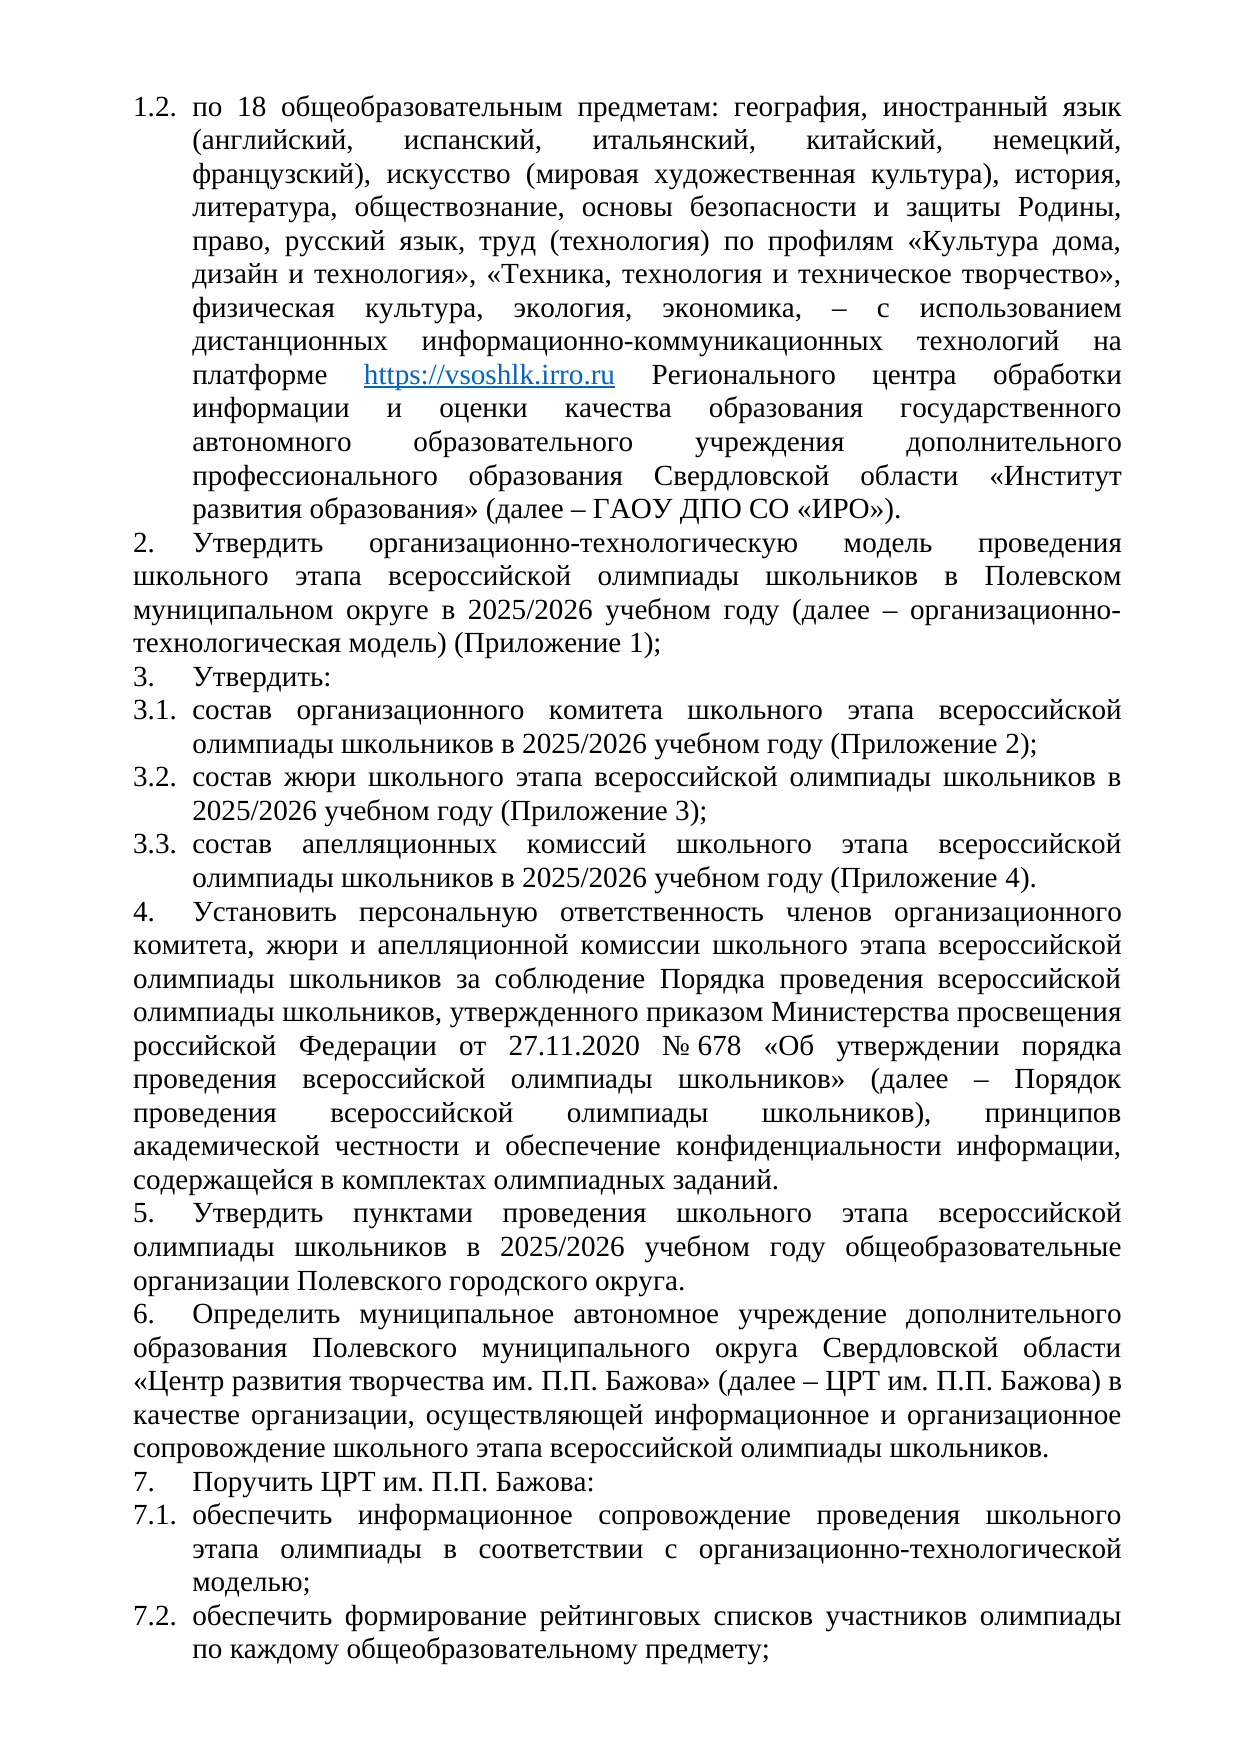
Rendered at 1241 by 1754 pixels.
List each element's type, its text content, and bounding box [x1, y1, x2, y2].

list состав апелляционных комиссий школьного этапа всероссийской олимпиады школьников в 2025/2026 учебном году (Приложение 4). [133, 827, 1122, 894]
list Поручить ЦРТ им. П.П. Бажова: [133, 1464, 1122, 1497]
list Утвердить пунктами проведения школьного этапа всероссийской олимпиады школьников в 2025/2026 учебном году общеобразовательные организации Полевского городского округа. [133, 1196, 1122, 1296]
list Установить персональную ответственность членов организационного комитета, жюри и апелляционной комиссии школьного этапа всероссийской олимпиады школьников за соблюдение Порядка проведения всероссийской олимпиады школьников, утвержденного приказом Министерства просвещения российской Федерации от 27.11.2020 № 678 «Об утверждении порядка проведения всероссийской олимпиады школьников» (далее – Порядок проведения всероссийской олимпиады школьников), принципов академической честности и обеспечение конфиденциальности информации, содержащейся в комплектах олимпиадных заданий. [133, 894, 1122, 1196]
list состав жюри школьного этапа всероссийской олимпиады школьников в 2025/2026 учебном году (Приложение 3); [133, 759, 1122, 827]
list обеспечить информационное сопровождение проведения школьного этапа олимпиады в соответствии с организационно-технологической моделью; [133, 1497, 1122, 1598]
list Определить муниципальное автономное учреждение дополнительного образования Полевского муниципального округа Свердловской области «Центр развития творчества им. П.П. Бажова» (далее – ЦРТ им. П.П. Бажова) в качестве организации, осуществляющей информационное и организационное сопровождение школьного этапа всероссийской олимпиады школьников. [133, 1296, 1122, 1464]
list Утвердить организационно-технологическую модель проведения школьного этапа всероссийской олимпиады школьников в Полевском муниципальном округе в 2025/2026 учебном году (далее – организационно-технологическая модель) (Приложение 1); [133, 525, 1122, 659]
list Утвердить: [133, 659, 1122, 692]
list состав организационного комитета школьного этапа всероссийской олимпиады школьников в 2025/2026 учебном году (Приложение 2); [133, 692, 1122, 759]
list по 18 общеобразовательным предметам: география, иностранный язык (английский, испанский, итальянский, китайский, немецкий, французский), искусство (мировая художественная культура), история, литература, обществознание, основы безопасности и защиты Родины, право, русский язык, труд (технология) по профилям «Культура дома, дизайн и технология», «Техника, технология и техническое творчество», физическая культура, экология, экономика, – с использованием дистанционных информационно-коммуникационных технологий на платформе https://vsoshlk.irro.ru Регионального центра обработки информации и оценки качества образования государственного автономного образовательного учреждения дополнительного профессионального образования Свердловской области «Институт развития образования» (далее – ГАОУ ДПО СО «ИРО»). [133, 89, 1122, 525]
list обеспечить формирование рейтинговых списков участников олимпиады по каждому общеобразовательному предмету; [133, 1598, 1122, 1665]
